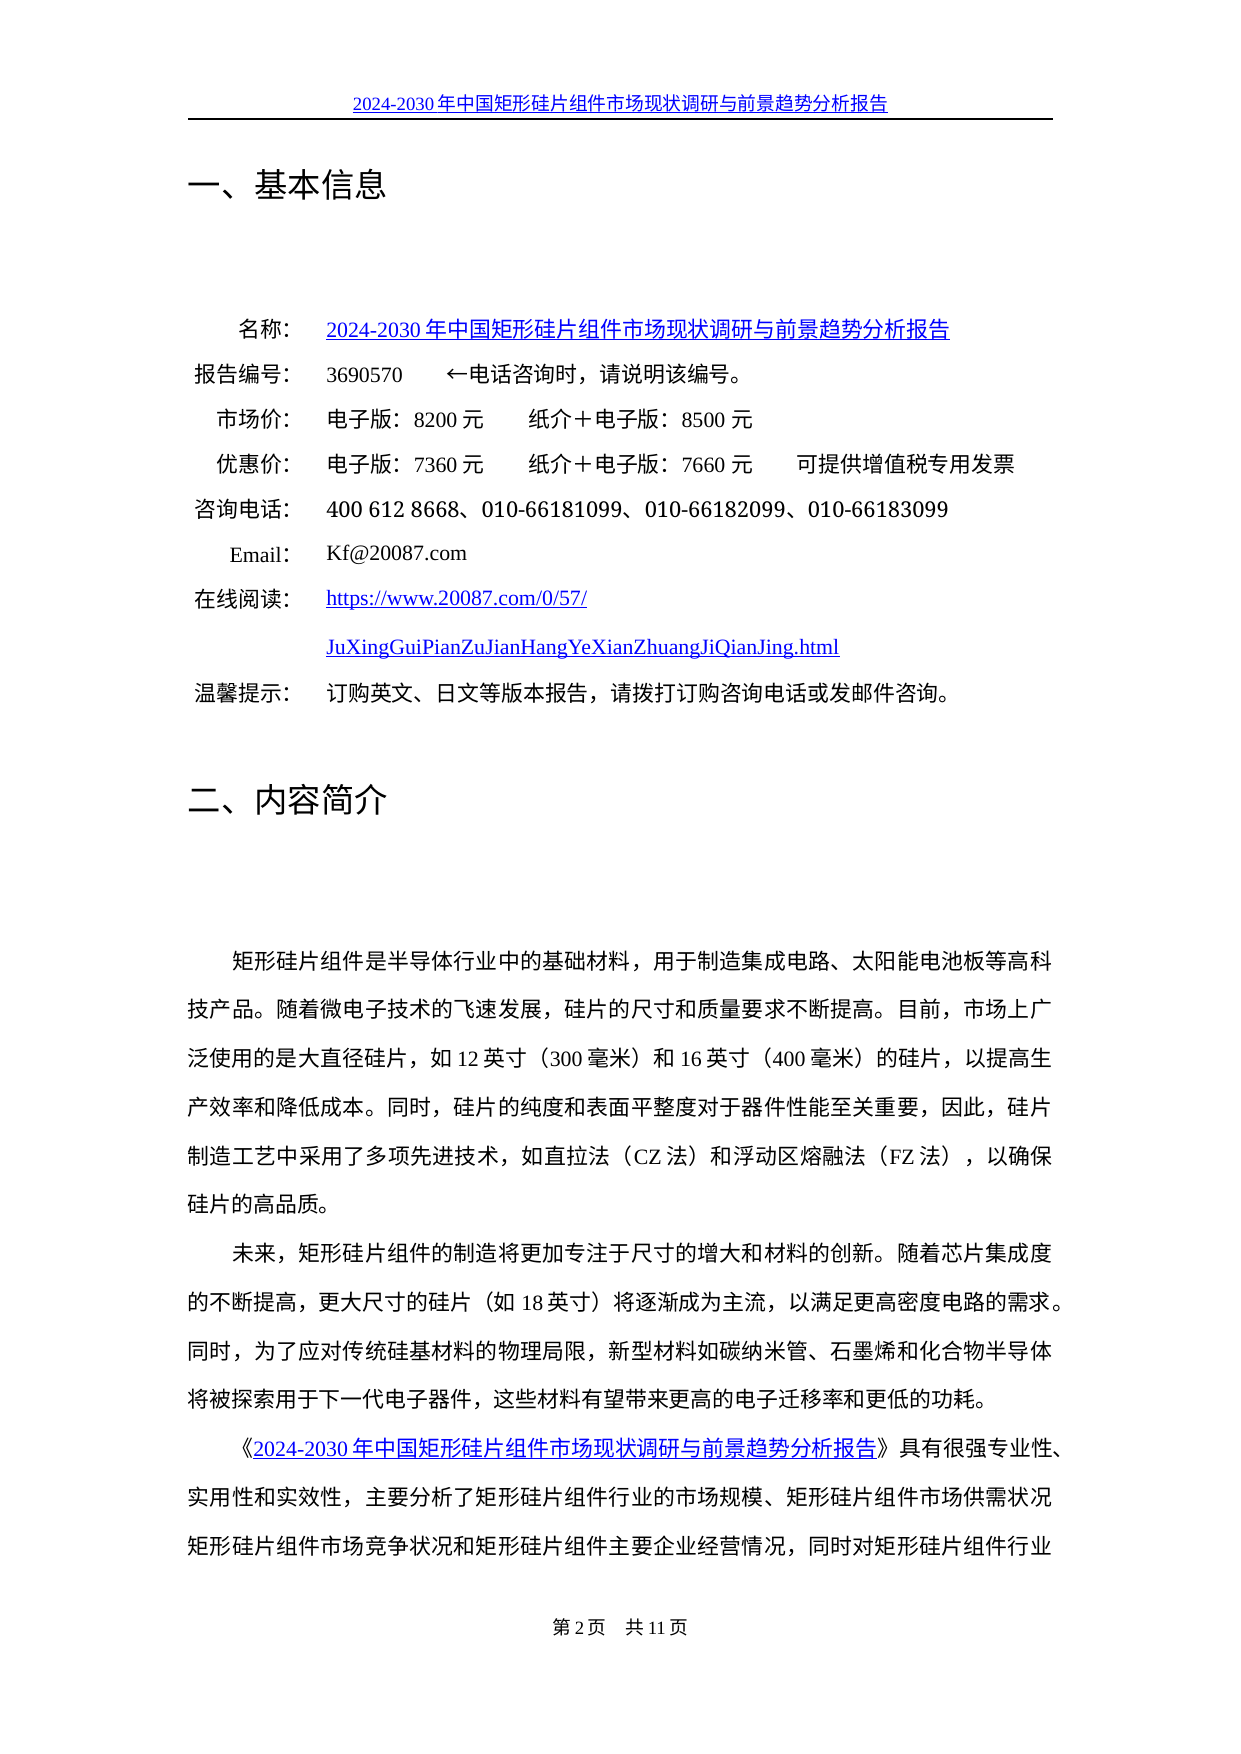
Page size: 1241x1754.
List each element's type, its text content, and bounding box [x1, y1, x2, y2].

table_cell 报告编号： [167, 357, 315, 402]
table_header 名称： [167, 312, 315, 357]
title 二、内容简介 [187, 766, 1053, 831]
table_cell 市场价： [167, 402, 315, 447]
table_cell [315, 582, 1073, 675]
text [187, 943, 1053, 1561]
title 一、基本信息 [187, 150, 1053, 215]
table_cell 优惠价： [167, 447, 315, 492]
table_cell Email： [167, 537, 315, 582]
table_cell 温馨提示： [167, 675, 315, 720]
table_header 2024-2030年中国矩形硅片组件市场现状调研与前景趋势分析报告 [315, 312, 1073, 357]
table_cell 3690570 ←电话咨询时，请说明该编号。 [315, 357, 1073, 402]
table_cell 400 612 8668、010-66181099、010-66182099、010-66183099 [315, 492, 1073, 537]
table_cell 咨询电话： [167, 492, 315, 537]
table_cell Kf@20087.com [315, 537, 1073, 582]
table_cell 电子版：7360 元 纸介＋电子版：7660 元 可提供增值税专用发票 [315, 447, 1073, 492]
table_cell 在线阅读： [167, 582, 315, 675]
table_cell 电子版：8200 元 纸介＋电子版：8500 元 [315, 402, 1073, 447]
table_cell 订购英文、日文等版本报告，请拨打订购咨询电话或发邮件咨询。 [315, 675, 1073, 720]
